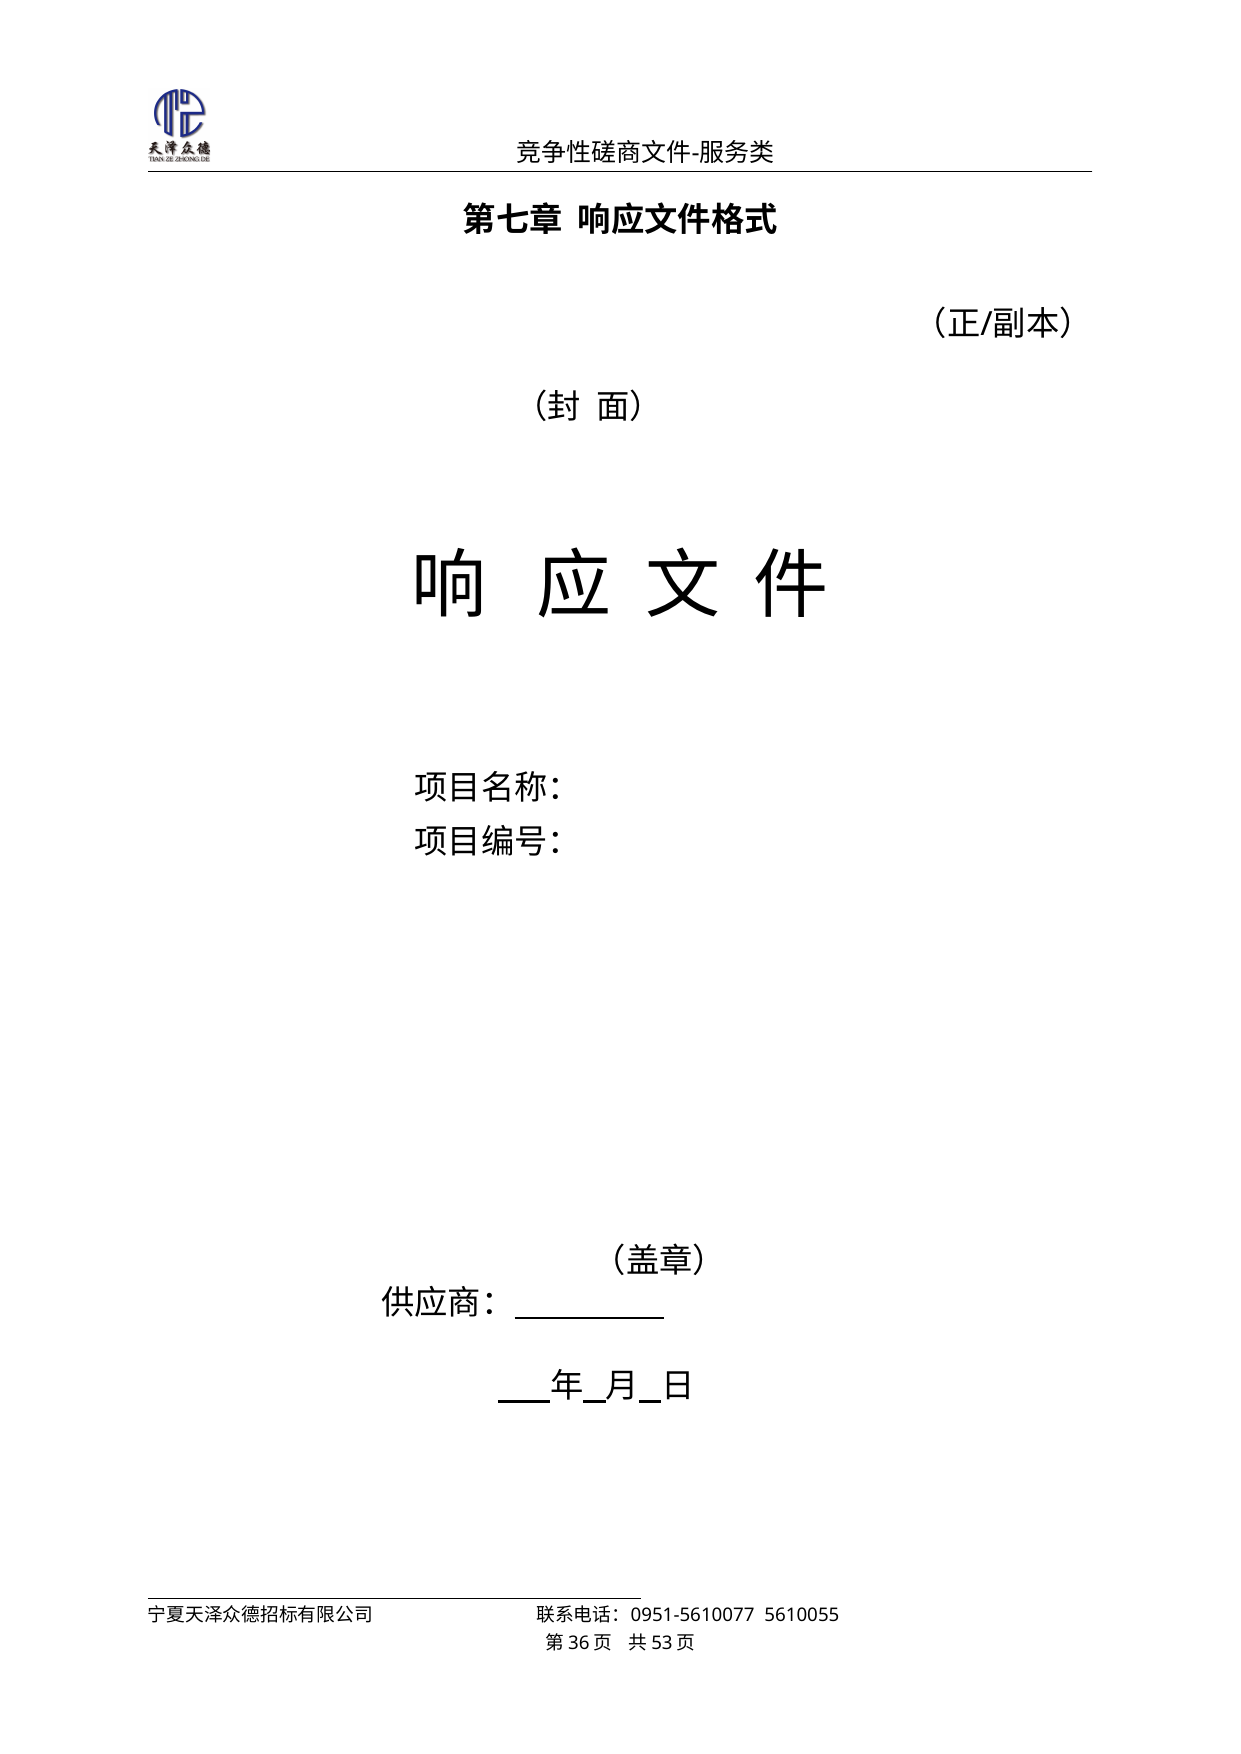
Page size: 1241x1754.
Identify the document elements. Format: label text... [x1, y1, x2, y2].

text 第七章 响应文件格式 [148, 185, 1092, 243]
text （正/副本） [148, 302, 1092, 343]
picture [147, 88, 211, 162]
text 项目编号： [148, 810, 1092, 864]
text 年 月 日 [148, 1364, 1092, 1406]
text （封 面） [148, 385, 1092, 427]
text 项目名称： [148, 756, 1092, 810]
text 供应商： [148, 1281, 1092, 1322]
text 响 应 文 件 [148, 577, 1092, 620]
text （盖章） [148, 1239, 1092, 1281]
